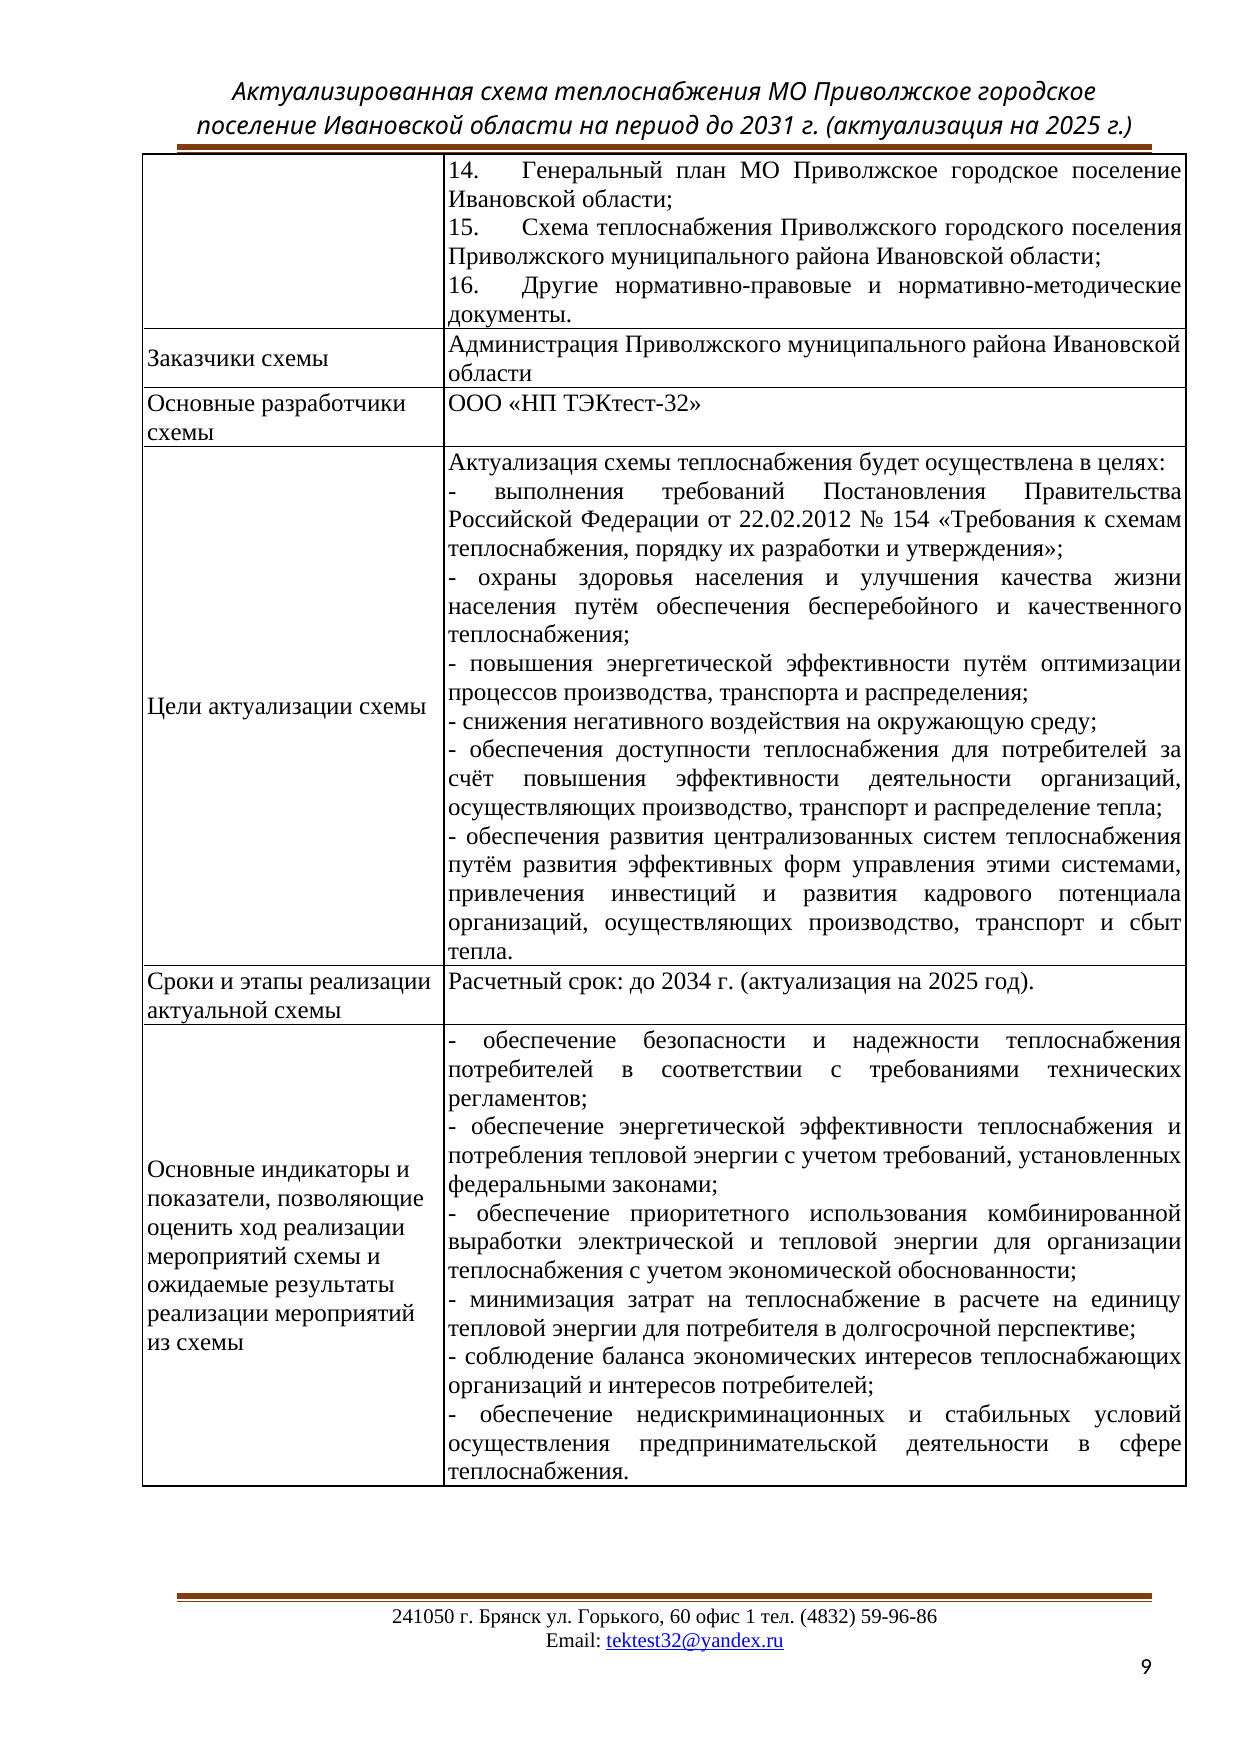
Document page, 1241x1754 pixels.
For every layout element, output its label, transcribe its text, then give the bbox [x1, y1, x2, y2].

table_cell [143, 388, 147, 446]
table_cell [143, 155, 443, 327]
table_cell ООО «НП ТЭКтест-32» [445, 388, 1185, 446]
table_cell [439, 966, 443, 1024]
table_cell Цели актуализации схемы [143, 447, 443, 964]
table_cell Расчетный срок: до 2034 г. (актуализация на 2025 год). [445, 966, 1185, 1024]
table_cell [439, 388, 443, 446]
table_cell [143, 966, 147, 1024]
table_cell Заказчики схемы [143, 329, 443, 386]
table_cell Основные индикаторы и показатели, позволяющие оценить ход реализации мероприятий схемы и ожидаемые результаты реализации мероприятий из схемы [143, 1025, 443, 1485]
